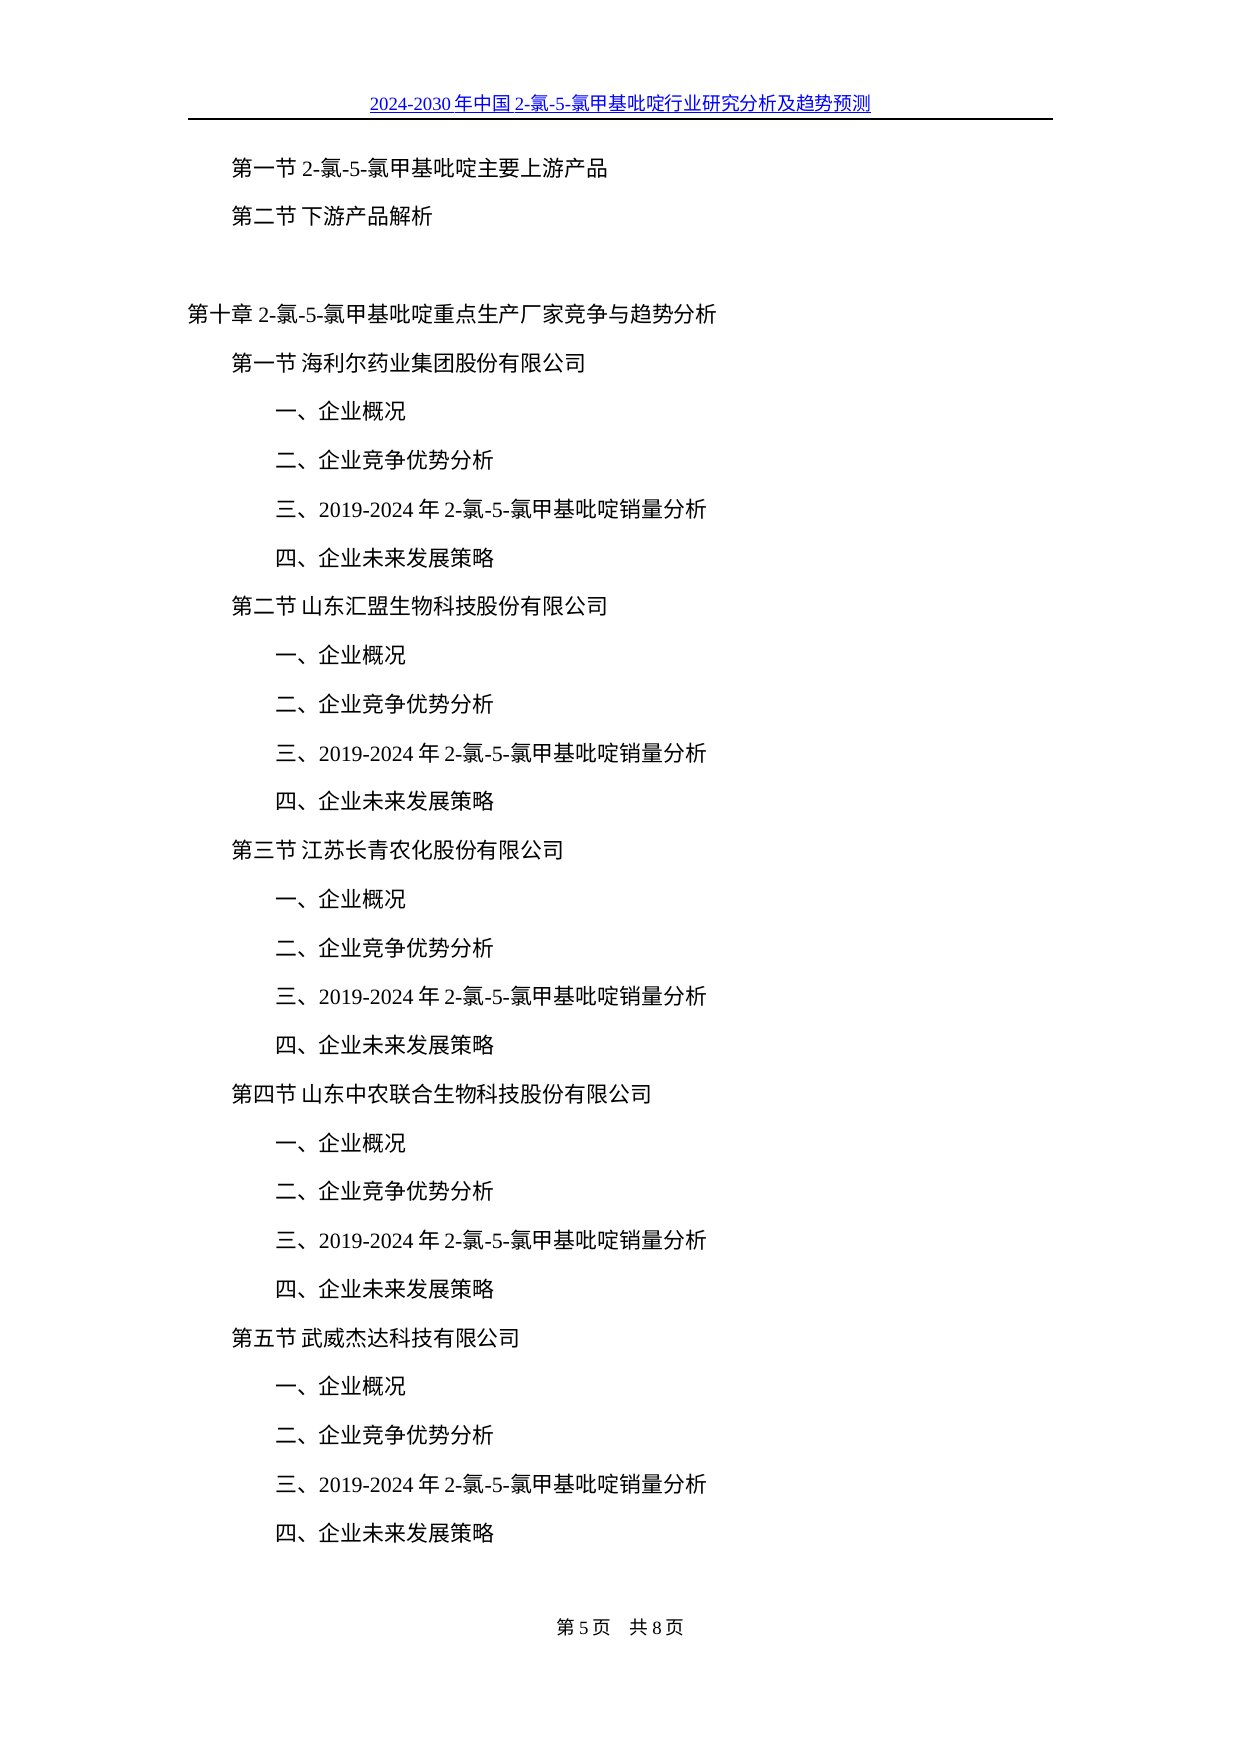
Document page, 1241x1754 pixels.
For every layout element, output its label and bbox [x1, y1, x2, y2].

text [187, 150, 1053, 1548]
